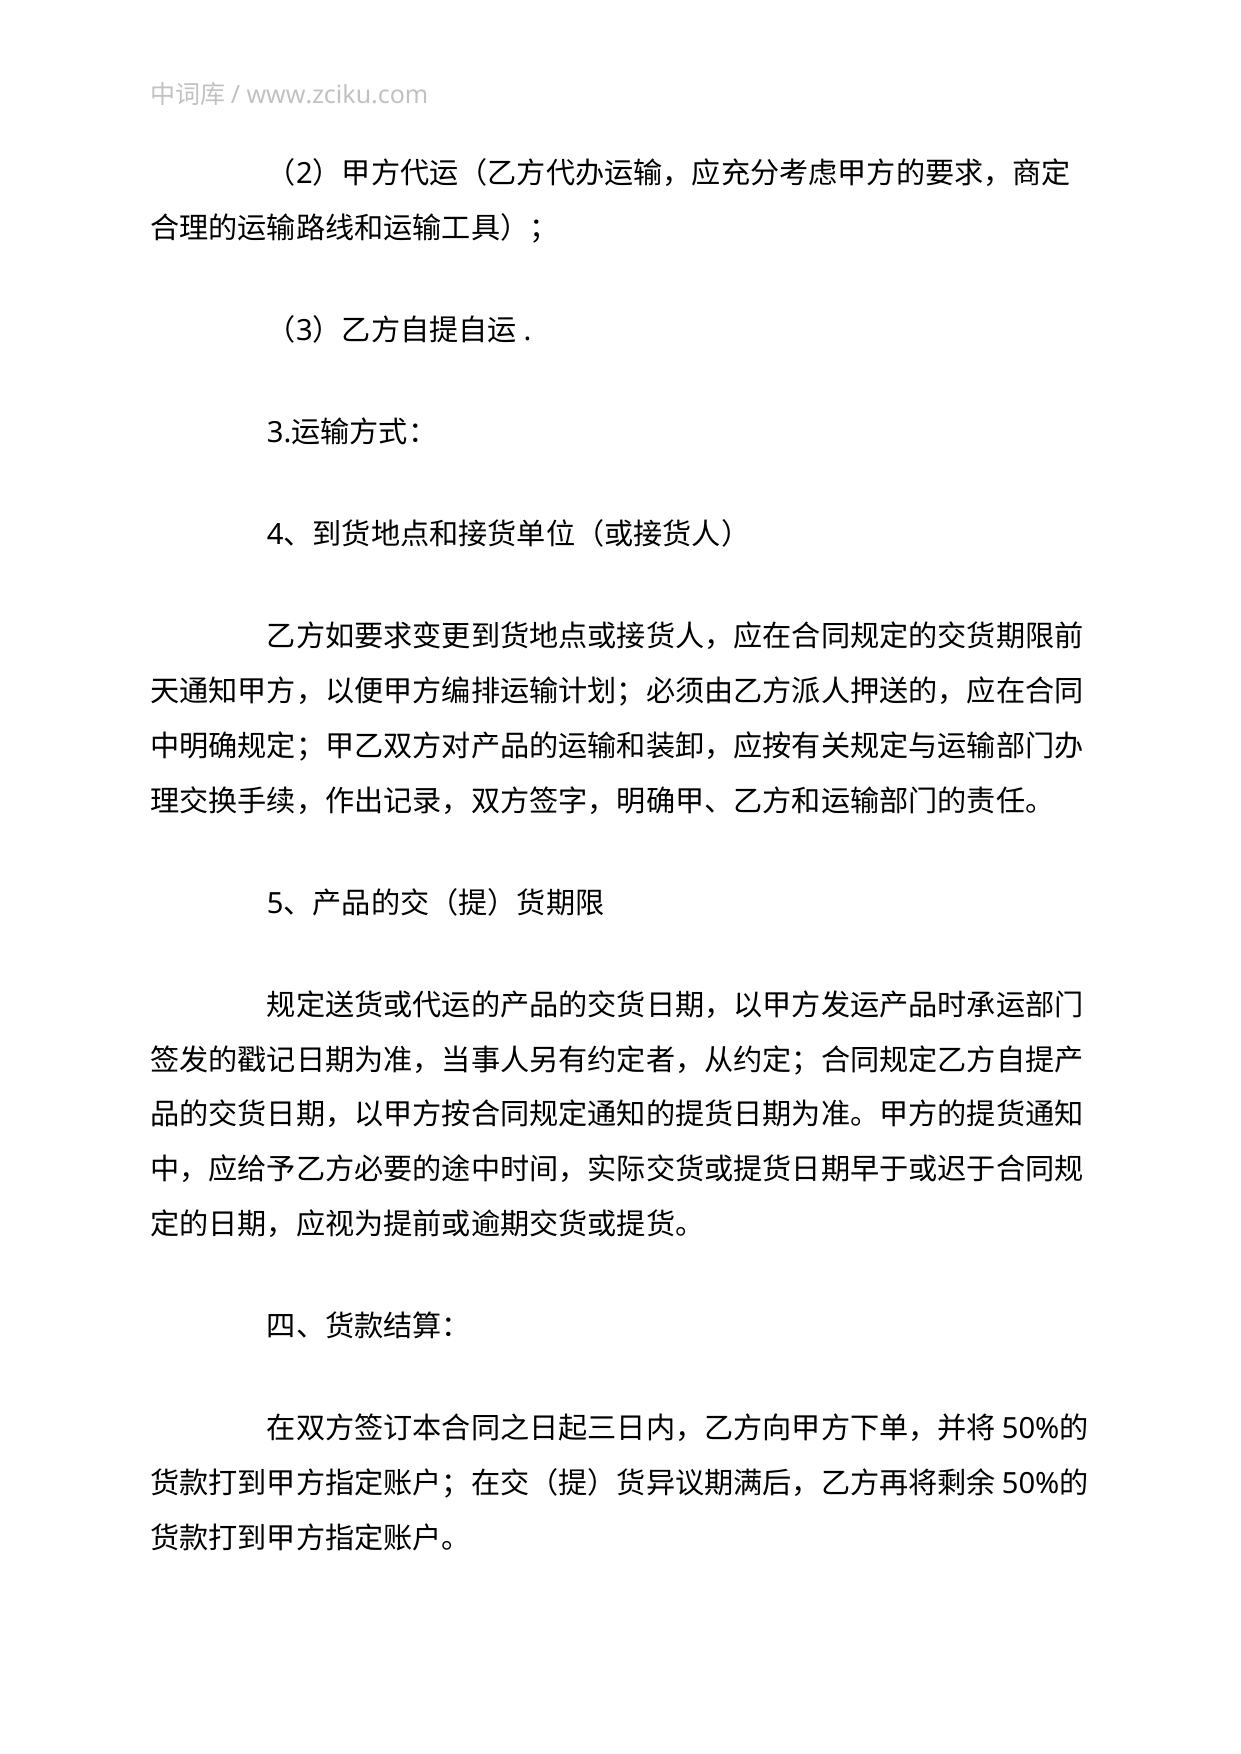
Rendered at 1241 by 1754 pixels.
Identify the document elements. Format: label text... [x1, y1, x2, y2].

text 四、货款结算： [150, 1302, 1090, 1345]
text （2）甲方代运（乙方代办运输，应充分考虑甲方的要求，商定合理的运输路线和运输工具）； [150, 150, 1090, 247]
text 4、到货地点和接货单位（或接货人） [150, 511, 1090, 553]
text 在双方签订本合同之日起三日内，乙方向甲方下单，并将50%的货款打到甲方指定账户；在交（提）货异议期满后，乙方再将剩余50%的货款打到甲方指定账户。 [150, 1404, 1090, 1557]
text （3）乙方自提自运 . [150, 307, 1090, 349]
text 3.运输方式： [150, 409, 1090, 451]
text 乙方如要求变更到货地点或接货人，应在合同规定的交货期限前 天通知甲方，以便甲方编排运输计划；必须由乙方派人押送的，应在合同中明确规定；甲乙双方对产品的运输和装卸，应按有关规定与运输部门办理交换手续，作出记录，双方签字，明确甲、乙方和运输部门的责任。 [150, 613, 1090, 820]
text 规定送货或代运的产品的交货日期，以甲方发运产品时承运部门签发的戳记日期为准，当事人另有约定者，从约定；合同规定乙方自提产品的交货日期，以甲方按合同规定通知的提货日期为准。甲方的提货通知中，应给予乙方必要的途中时间，实际交货或提货日期早于或迟于合同规定的日期，应视为提前或逾期交货或提货。 [150, 981, 1090, 1243]
text 5、产品的交（提）货期限 [150, 879, 1090, 922]
